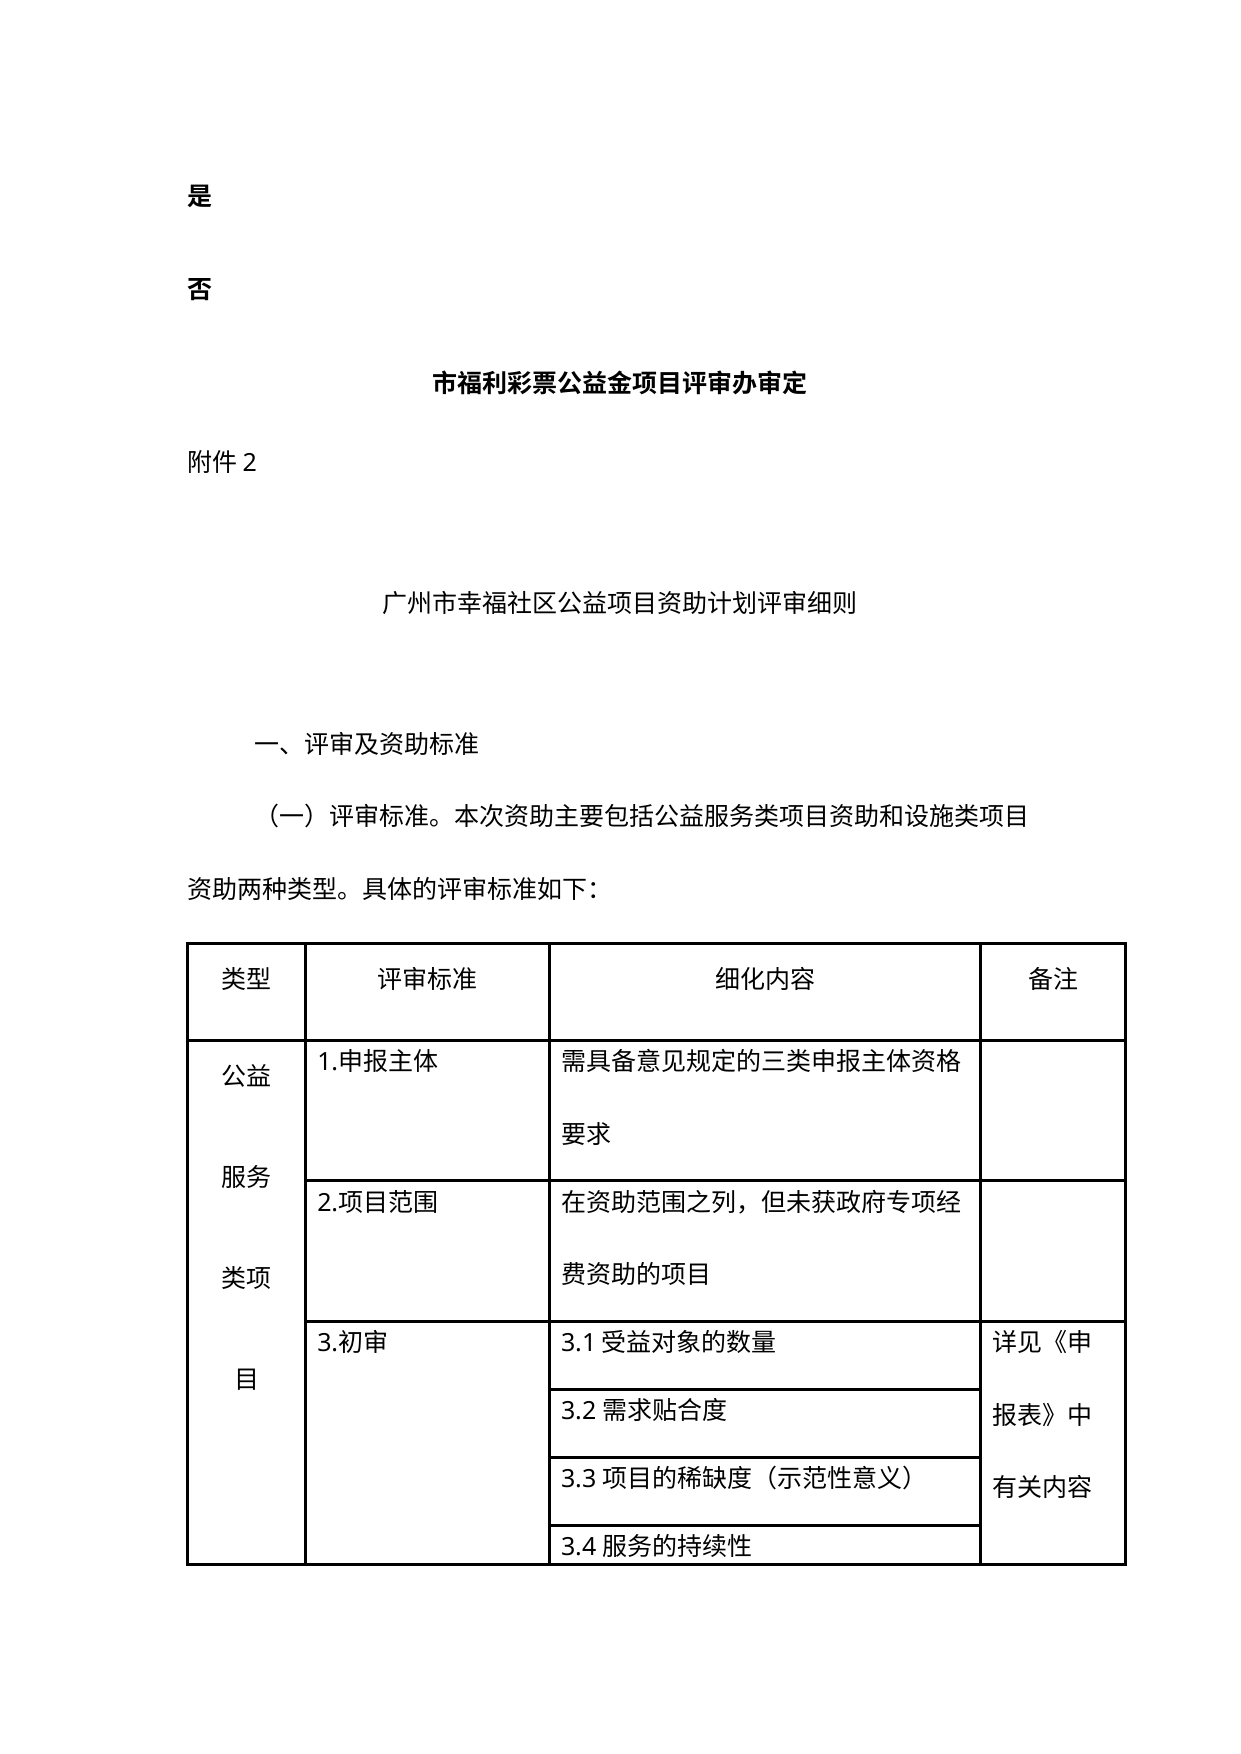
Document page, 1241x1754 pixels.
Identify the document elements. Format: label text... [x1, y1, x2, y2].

table_header 是 [188, 162, 1053, 256]
table_cell [982, 1042, 1124, 1179]
table_header 市福利彩票公益金项目评审办审定 [188, 349, 1053, 443]
text 广州市幸福社区公益项目资助计划评审细则 [187, 583, 1053, 620]
table_cell 公益 服务 类项 目 [189, 1042, 304, 1563]
table_cell 3.1受益对象的数量 [551, 1323, 979, 1387]
table_cell 3.2 需求贴合度 [551, 1391, 979, 1456]
table_cell 2.项目范围 [307, 1182, 548, 1319]
table_header 评审标准 [307, 945, 548, 1038]
table_cell 1.申报主体 [307, 1042, 548, 1179]
table_header 备注 [982, 945, 1124, 1038]
table_cell 3.3 项目的稀缺度（示范性意义） [551, 1459, 979, 1523]
text （一）评审标准。本次资助主要包括公益服务类项目资助和设施类项目资助两种类型。具体的评审标准如下： [187, 797, 1053, 905]
text 附件2 [187, 443, 1053, 479]
table_header 否 [188, 256, 1053, 349]
table_cell [982, 1182, 1124, 1319]
table_header 细化内容 [551, 945, 979, 1038]
table_cell 在资助范围之列，但未获政府专项经费资助的项目 [551, 1182, 979, 1319]
table_cell 详见《申报表》中有关内容 [982, 1323, 1124, 1563]
text 一、评审及资助标准 [187, 724, 1053, 760]
table_cell 3.初审 [307, 1323, 548, 1563]
table_cell 3.4 服务的持续性 [551, 1527, 979, 1563]
table_header 类型 [189, 945, 304, 1038]
table_cell 需具备意见规定的三类申报主体资格要求 [551, 1042, 979, 1179]
